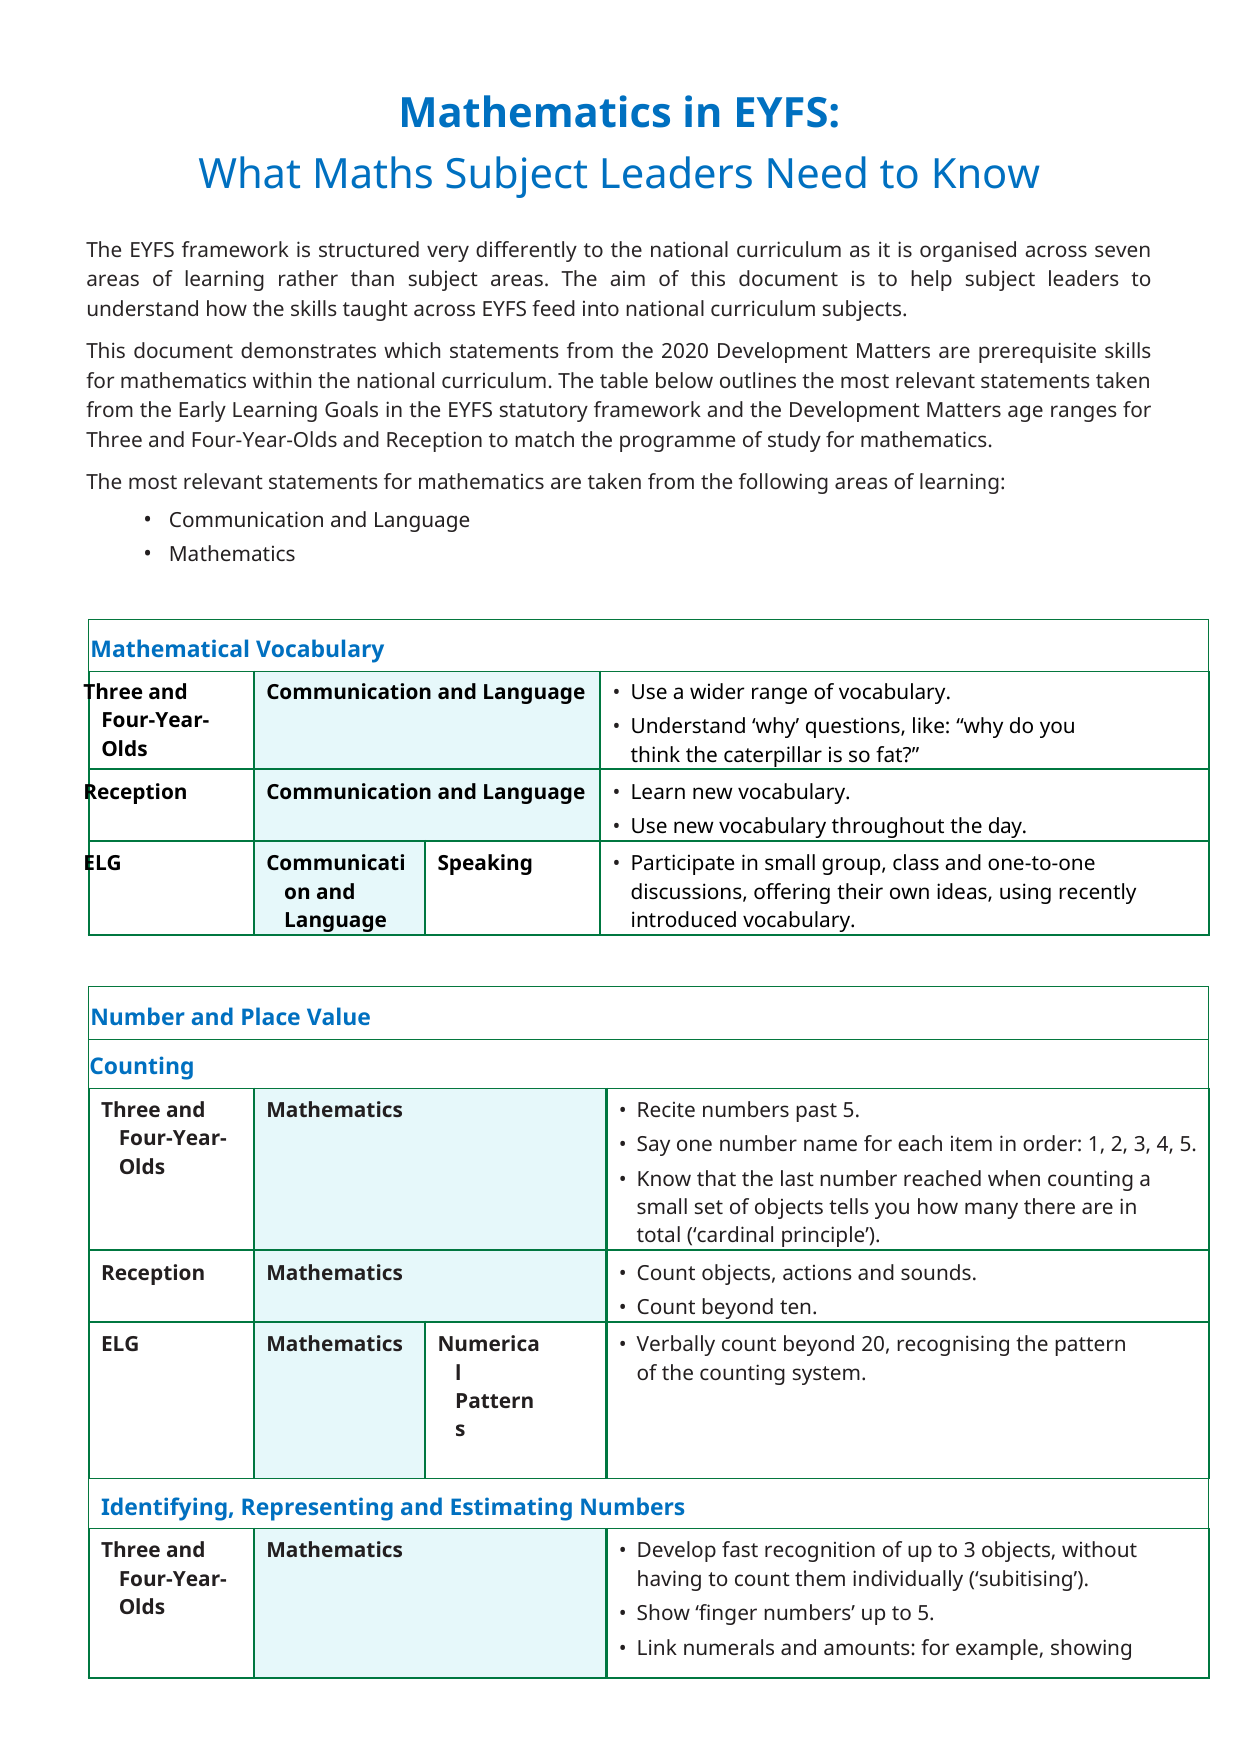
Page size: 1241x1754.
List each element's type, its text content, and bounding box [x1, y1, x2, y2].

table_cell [608, 1529, 1208, 1677]
text The most relevant statements for mathematics are taken from the following areas of learning: [86, 467, 1165, 496]
table_cell Communication and Language [255, 672, 599, 768]
table_header Mathematical Vocabulary [89, 620, 1208, 671]
table_cell Three and Four-Year-Olds [90, 1089, 253, 1249]
table_cell ELG [90, 842, 253, 934]
table_cell Reception [90, 1251, 253, 1321]
table_cell Numerical Patterns [426, 1323, 605, 1478]
text What Maths Subject Leaders Need to Know [145, 144, 1093, 201]
table_cell Mathematics [255, 1323, 424, 1478]
table_cell Recite numbers past 5. Say one number name for each item in order: 1, 2, 3, 4, 5. Know that the last number reached when counting a small set of objects tells you how many there are in total (‘cardinal principle’). [608, 1089, 1208, 1249]
table_header Number and Place Value [89, 987, 1208, 1039]
table_cell Reception [90, 770, 253, 840]
table_cell Speaking [426, 842, 599, 934]
table_cell Verbally count beyond 20, recognising the pattern of the counting system. [608, 1323, 1208, 1478]
table_cell Learn new vocabulary. Use new vocabulary throughout the day. [601, 770, 1208, 840]
table_cell Identifying, Representing and Estimating Numbers [89, 1479, 1208, 1528]
table_cell Counting [89, 1040, 1208, 1087]
table_cell Communication and Language [255, 842, 424, 934]
table_cell Participate in small group, class and one-to-one discussions, offering their own ideas, using recently introduced vocabulary. [601, 842, 1208, 934]
table_cell Mathematics [255, 1529, 605, 1677]
table_cell ELG [90, 1323, 253, 1478]
table_cell Mathematics [255, 1251, 605, 1321]
table_cell Mathematics [255, 1089, 605, 1249]
table_cell Communication and Language [255, 770, 599, 840]
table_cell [90, 1529, 253, 1677]
text The EYFS framework is structured very differently to the national curriculum as it is organised across seven areas of learning rather than subject areas. The aim of this document is to help subject leaders to understand how the skills taught across EYFS feed into national curriculum subjects. [86, 235, 1153, 323]
text This document demonstrates which statements from the 2020 Development Matters are prerequisite skills for mathematics within the national curriculum. The table below outlines the most relevant statements taken from the Early Learning Goals in the EYFS statutory framework and the Development Matters age ranges for Three and Four-Year-Olds and Reception to match the programme of study for mathematics. [86, 336, 1153, 454]
list Communication and Language [143, 503, 1165, 534]
table_cell Count objects, actions and sounds. Count beyond ten. [608, 1251, 1208, 1321]
list Mathematics [143, 537, 1165, 568]
table_cell Use a wider range of vocabulary. Understand ‘why’ questions, like: “why do you think the caterpillar is so fat?” [601, 672, 1208, 768]
table_cell Three and Four-Year-Olds [90, 672, 253, 768]
title Mathematics in EYFS: [156, 83, 1083, 139]
